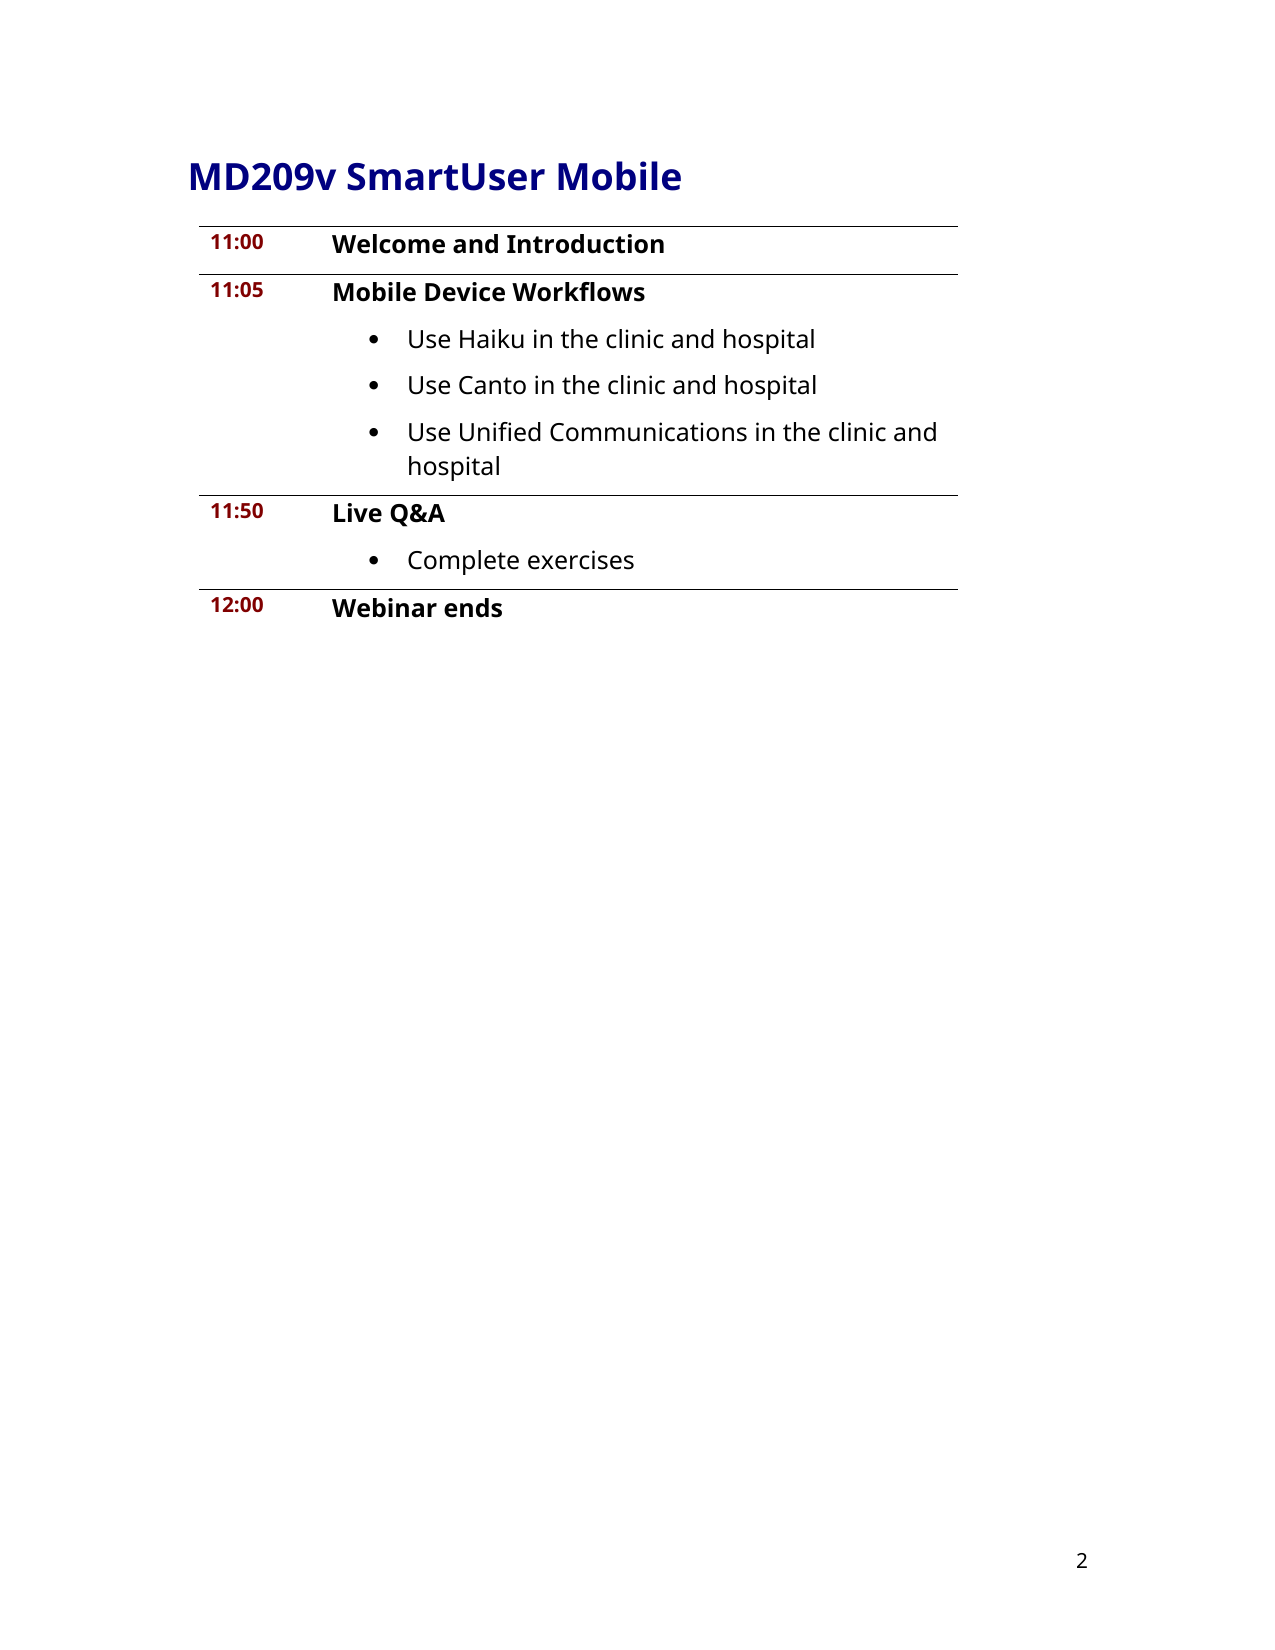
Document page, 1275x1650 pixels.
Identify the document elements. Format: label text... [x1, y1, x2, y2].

table_cell 11:05 [199, 275, 321, 495]
table_cell 11:50 [199, 496, 321, 589]
table_cell Webinar ends [321, 590, 958, 637]
table_header Welcome and Introduction [321, 227, 958, 274]
table_cell 12:00 [199, 590, 321, 637]
subtitle MD209v SmartUser Mobile [187, 150, 1087, 201]
table_header 11:00 [199, 227, 321, 274]
table_cell Live Q&A Complete exercises [321, 496, 958, 589]
table_cell Mobile Device Workflows Use Haiku in the clinic and hospital Use Canto in the clinic and hospital Use Unified Communications in the clinic and hospital [321, 275, 958, 495]
